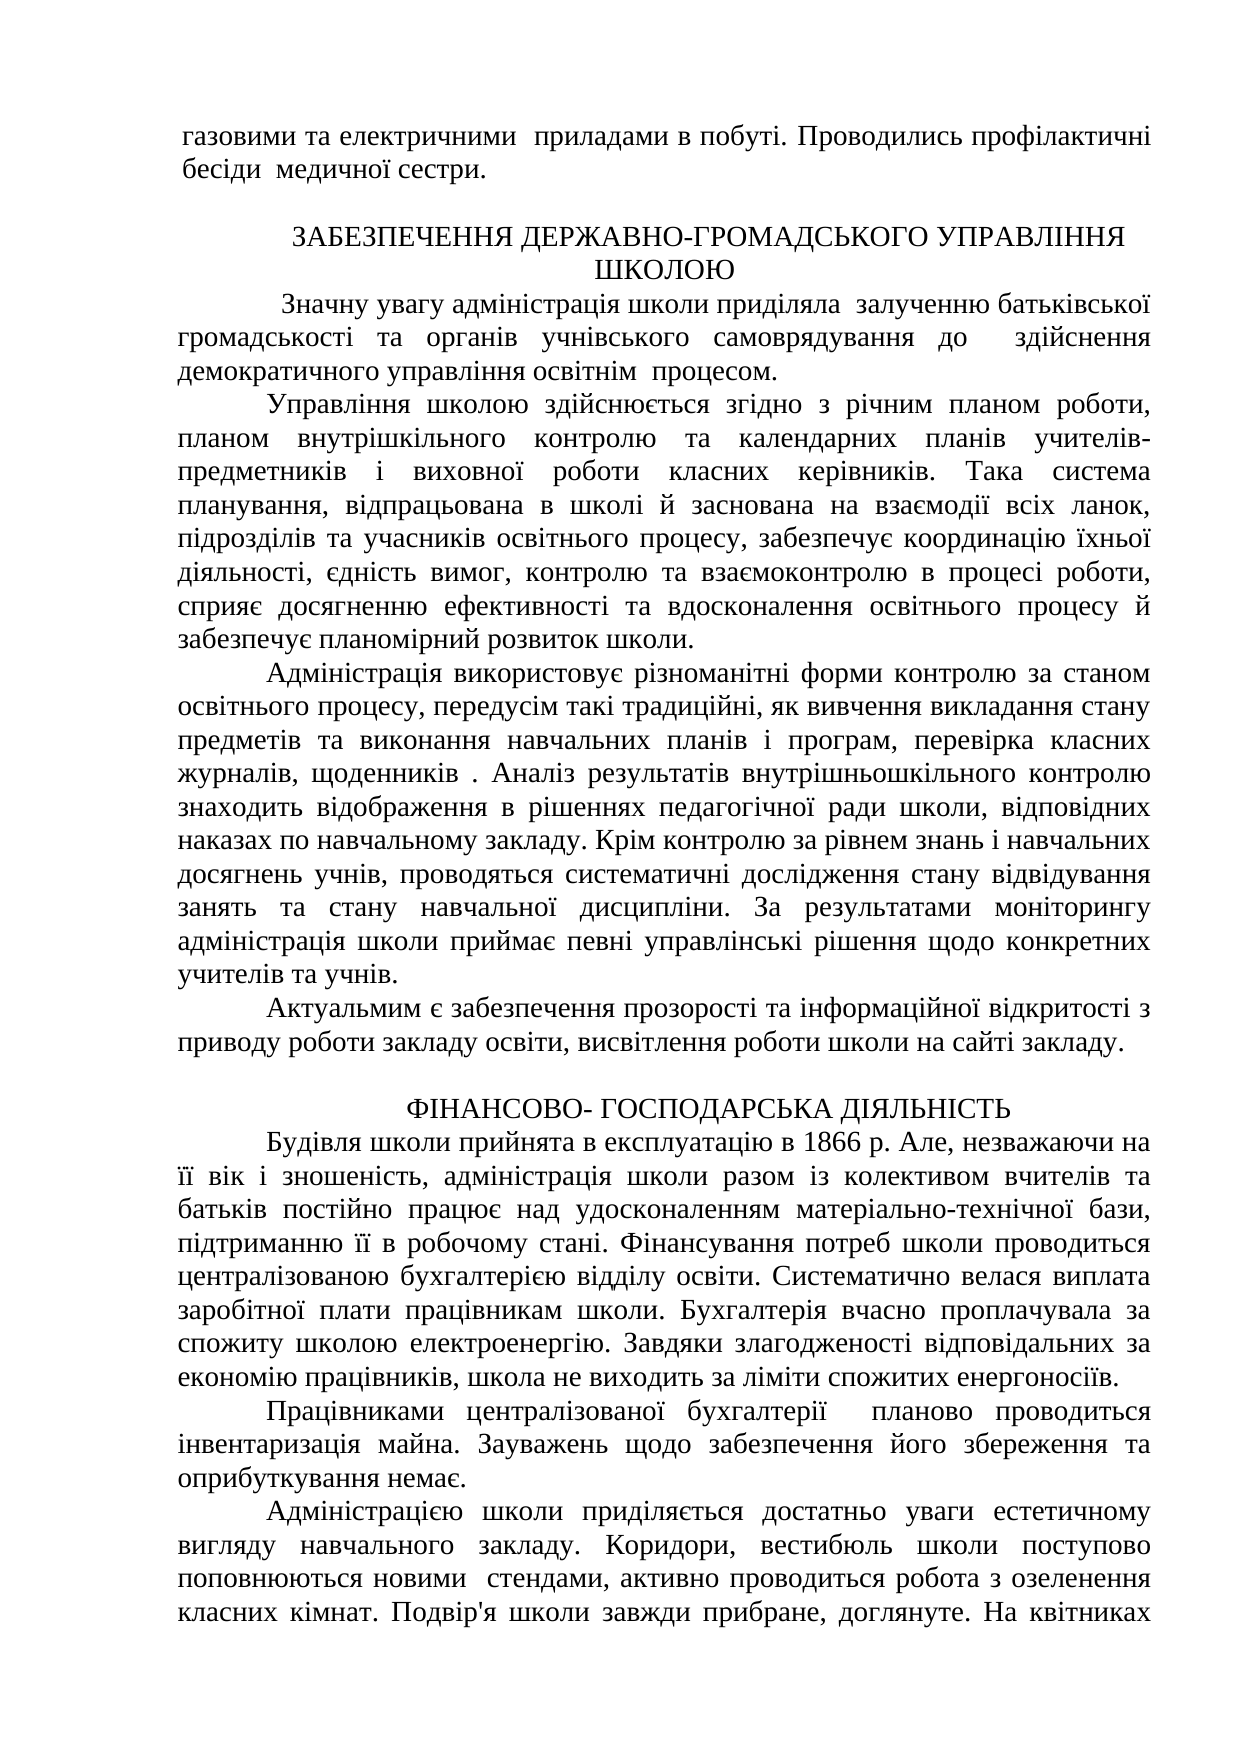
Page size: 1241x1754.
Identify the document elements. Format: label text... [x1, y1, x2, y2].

text Значну увагу адміністрація школи приділяла залученню батьківської громадськості та органів учнівського самоврядування до здійснення демократичного управління освітнім процесом. [177, 286, 1152, 386]
text Управління школою здійснюється згідно з річним планом роботи, планом внутрішкільного контролю та календарних планів учителів-предметників і виховної роботи класних керівників. Така система планування, відпрацьована в школі й заснована на взаємодії всіх ланок, підрозділів та учасників освітнього процесу, забезпечує координацію їхньої діяльності, єдність вимог, контролю та взаємоконтролю в процесі роботи, сприяє досягненню ефективності та вдосконалення освітнього процесу й забезпечує планомірний розвиток школи. [177, 386, 1152, 655]
text Будівля школи прийнята в експлуатацію в 1866 р. Але, незважаючи на її вік і зношеність, адміністрація школи разом із колективом вчителів та батьків постійно працює над удосконаленням матеріально-технічної бази, підтриманню її в робочому стані. Фінансування потреб школи проводиться централізованою бухгалтерією відділу освіти. Систематично велася виплата заробітної плати працівникам школи. Бухгалтерія вчасно проплачувала за спожиту школою електроенергію. Завдяки злагодженості відповідальних за економію працівників, школа не виходить за ліміти спожитих енергоносіїв. [177, 1124, 1152, 1393]
text ФІНАНСОВО- ГОСПОДАРСЬКА ДІЯЛЬНІСТЬ [177, 1091, 1152, 1124]
text ЗАБЕЗПЕЧЕННЯ ДЕРЖАВНО-ГРОМАДСЬКОГО УПРАВЛІННЯ ШКОЛОЮ [177, 219, 1152, 286]
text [182, 118, 1152, 185]
text Актуальмим є забезпечення прозорості та інформаційної відкритості з приводу роботи закладу освіти, висвітлення роботи школи на сайті закладу. [177, 990, 1152, 1057]
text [177, 1493, 1152, 1627]
text Працівниками централізованої бухгалтерії планово проводиться інвентаризація майна. Зауважень щодо забезпечення його збереження та оприбуткування немає. [177, 1393, 1152, 1493]
text Адміністрація використовує різноманітні форми контролю за станом освітнього процесу, передусім такі традиційні, як вивчення викладання стану предметів та виконання навчальних планів і програм, перевірка класних журналів, щоденників . Аналіз результатів внутрішньошкільного контролю знаходить відображення в рішеннях педагогічної ради школи, відповідних наказах по навчальному закладу. Крім контролю за рівнем знань і навчальних досягнень учнів, проводяться систематичні дослідження стану відвідування занять та стану навчальної дисципліни. За результатами моніторингу адміністрація школи приймає певні управлінські рішення щодо конкретних учителів та учнів. [177, 655, 1152, 990]
